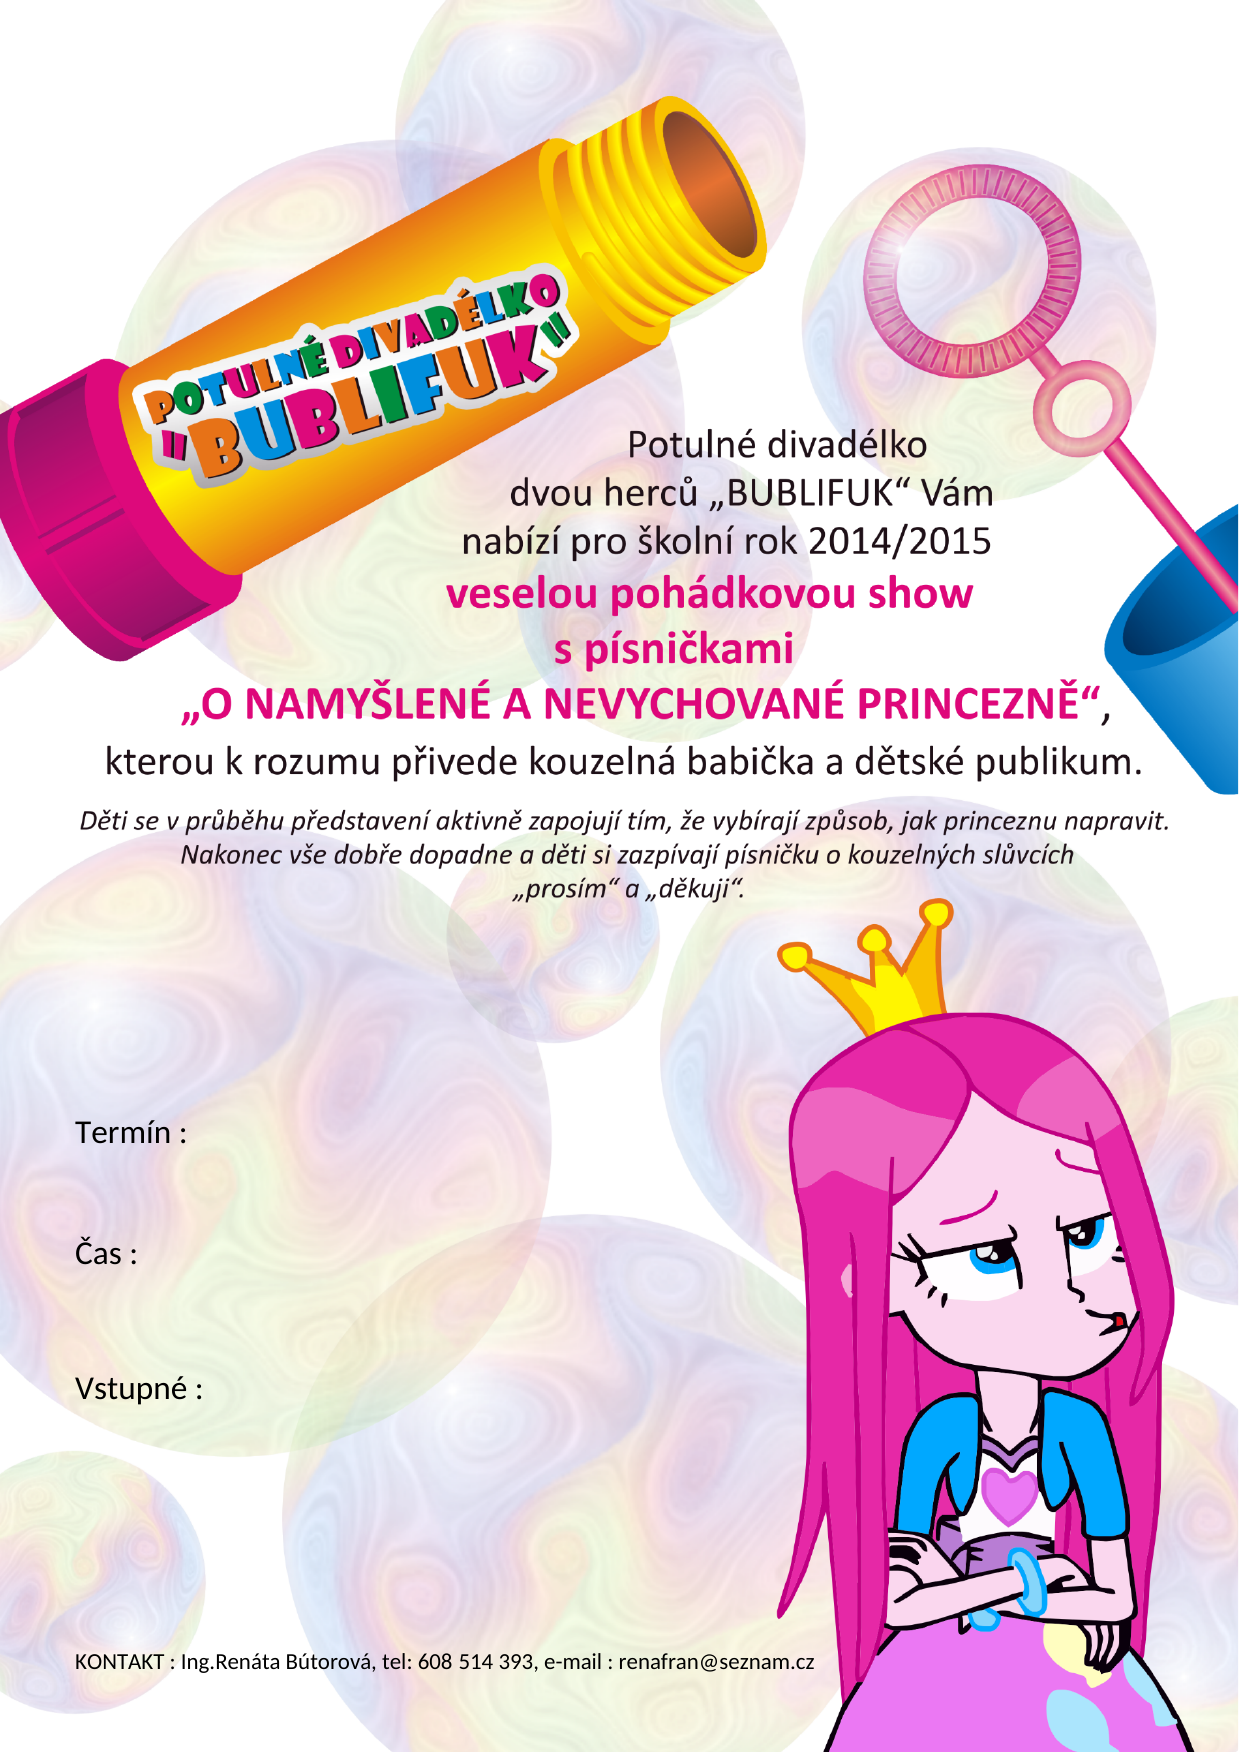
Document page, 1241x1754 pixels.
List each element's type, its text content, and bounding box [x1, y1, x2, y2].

picture [0, 0, 1239, 1752]
text Termín : [75, 1112, 1165, 1152]
text Čas : [75, 1232, 1165, 1273]
text Vstupné : [75, 1367, 1165, 1408]
text KONTAKT : Ing.Renáta Bútorová, tel: 608 514 393, e-mail : renafran@seznam.cz [75, 1647, 1165, 1675]
